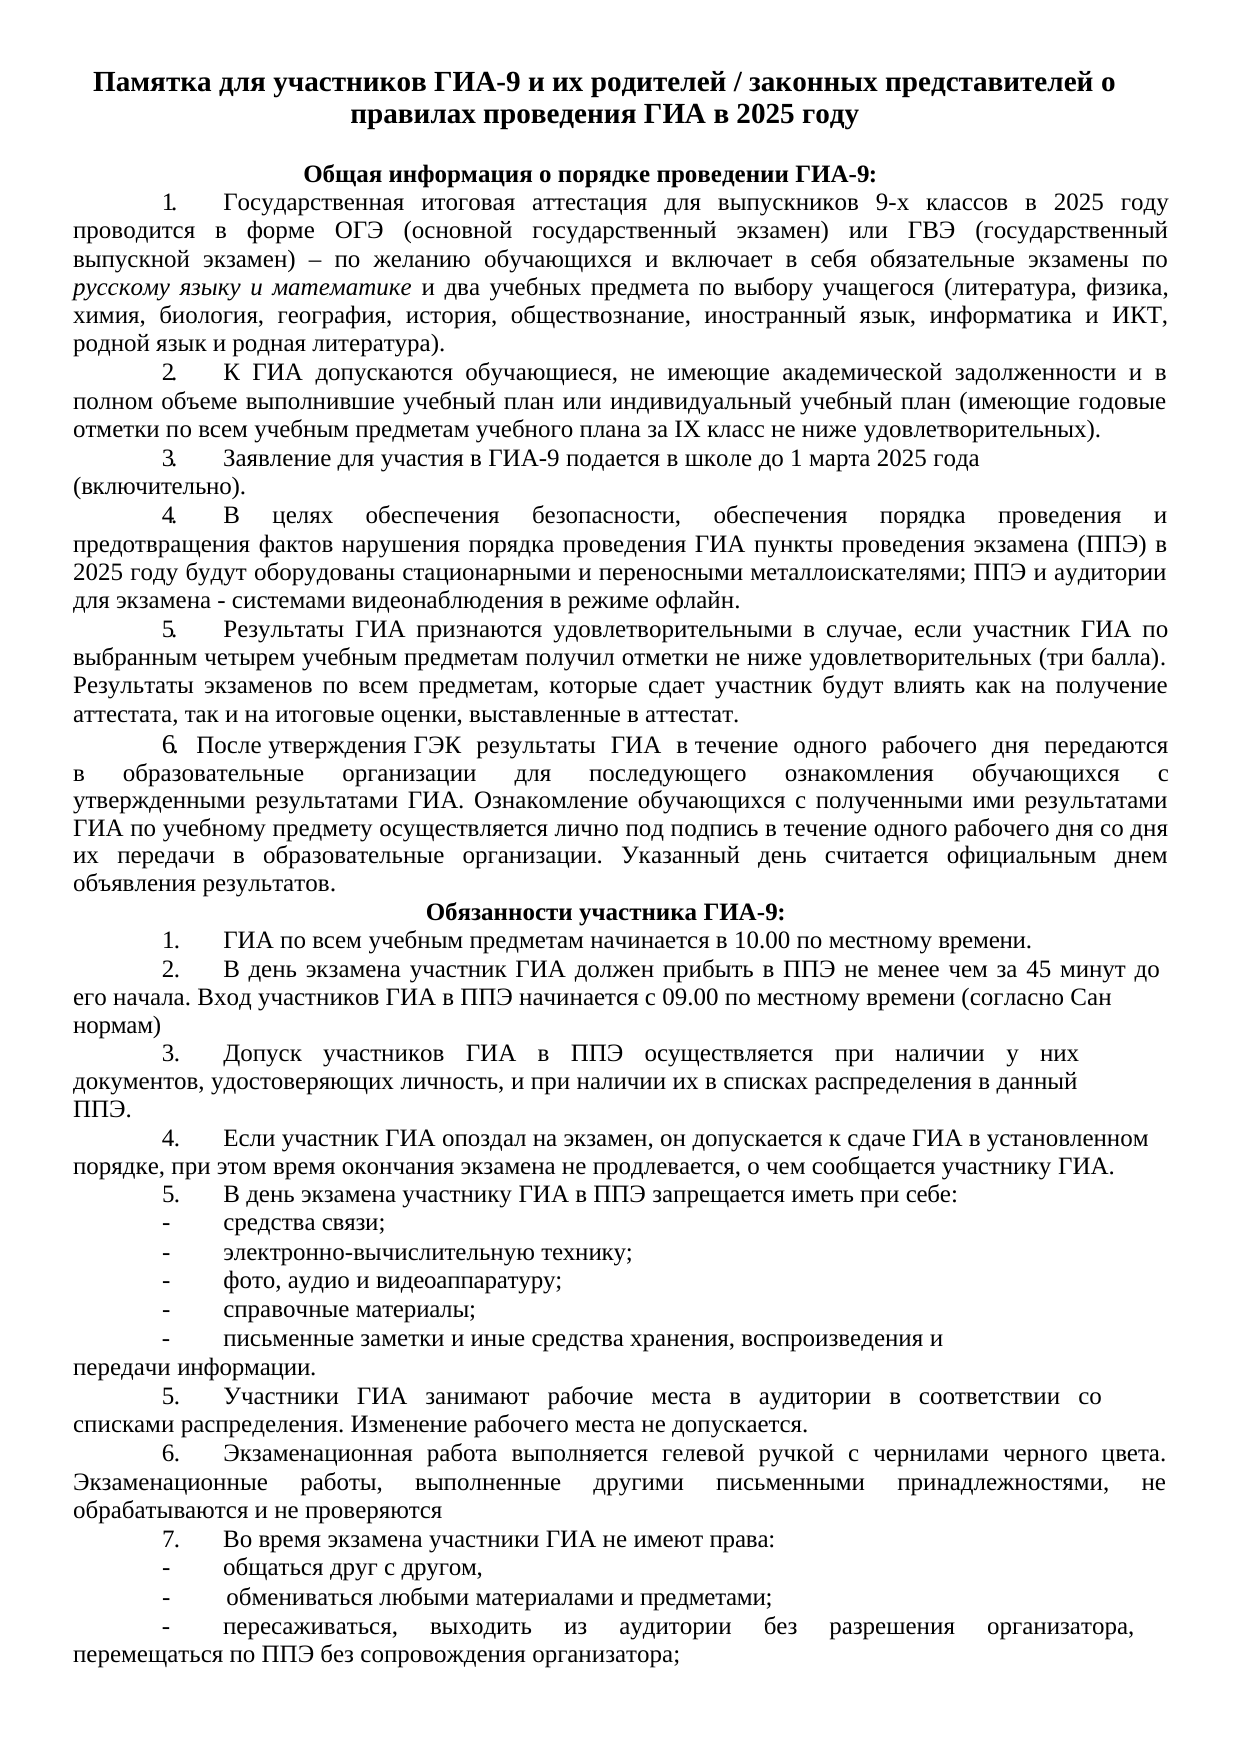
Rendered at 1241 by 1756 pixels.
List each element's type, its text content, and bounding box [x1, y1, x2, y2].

list электронно-вычислительную технику; [162, 1237, 1181, 1265]
list общаться друг с другом, [162, 1553, 1181, 1582]
subtitle Обязанности участника ГИА-9: [426, 897, 1181, 926]
list Экзаменационная работа выполняется гелевой ручкой с чернилами черного цвета. Экзаменационные работы, выполненные другими письменными принадлежностями, не обрабатываются и не проверяются [73, 1439, 1167, 1524]
list письменные заметки и иные средства хранения, воспроизведения и передачи информации. [73, 1323, 1044, 1380]
list К ГИА допускаются обучающиеся, не имеющие академической задолженности и в полном объеме выполнившие учебный план или индивидуальный учебный план (имеющие годовые отметки по всем учебным предметам учебного плана за IX класс не ниже удовлетворительных). [73, 358, 1168, 443]
list В день экзамена участнику ГИА в ППЭ запрещается иметь при себе: [162, 1180, 1181, 1208]
list средства связи; [162, 1208, 1181, 1237]
list ГИА по всем учебным предметам начинается в 10.00 по местному времени. [162, 926, 1181, 954]
subtitle Общая информация о порядке проведении ГИА-9: [303, 159, 1181, 188]
list справочные материалы; [162, 1294, 1181, 1323]
list Если участник ГИА опоздал на экзамен, он допускается к сдаче ГИА в установленном порядке, при этом время окончания экзамена не продлевается, о чем сообщается участнику ГИА. [73, 1124, 1149, 1179]
list Допуск участников ГИА в ППЭ осуществляется при наличии у них документов, удостоверяющих личность, и при наличии их в списках распределения в данный ППЭ. [73, 1040, 1079, 1123]
list Государственная итоговая аттестация для выпускников 9-х классов в 2025 году проводится в форме ОГЭ (основной государственный экзамен) или ГВЭ (государственный выпускной экзамен) – по желанию обучающихся и включает в себя обязательные экзамены по русскому языку и математике и два учебных предмета по выбору учащегося (литература, физика, химия, биология, география, история, обществознание, иностранный язык, информатика и ИКТ, родной язык и родная литература). [73, 188, 1169, 357]
list Заявление для участия в ГИА-9 подается в школе до 1 марта 2025 года (включительно). [73, 443, 980, 500]
list В целях обеспечения безопасности, обеспечения порядка проведения и предотвращения фактов нарушения порядка проведения ГИА пункты проведения экзамена (ППЭ) в 2025 году будут оборудованы стационарными и переносными металлоискателями; ППЭ и аудитории для экзамена - системами видеонаблюдения в режиме офлайн. [73, 501, 1168, 614]
list фото, аудио и видеоаппаратуру; [162, 1266, 1181, 1294]
list После утверждения ГЭК результаты ГИА в течение одного рабочего дня передаются в образовательные организации для последующего ознакомления обучающихся с утвержденными результатами ГИА. Ознакомление обучающихся с полученными ими результатами ГИА по учебному предмету осуществляется лично под подпись в течение одного рабочего дня со дня их передачи в образовательные организации. Указанный день считается официальным днем объявления результатов. [73, 730, 1169, 897]
list Во время экзамена участники ГИА не имеют права: [162, 1524, 1181, 1553]
title Памятка для участников ГИА-9 и их родителей / законных представителей о правилах проведения ГИА в 2025 году [93, 66, 1181, 130]
list В день экзамена участник ГИА должен прибыть в ППЭ не менее чем за 45 минут до его начала. Вход участников ГИА в ППЭ начинается с 09.00 по местному времени (согласно Сан [73, 956, 1161, 1011]
text нормам) [73, 1011, 1181, 1039]
list Участники ГИА занимают рабочие места в аудитории в соответствии со списками распределения. Изменение рабочего места не допускается. [73, 1382, 1102, 1438]
list обмениваться любыми материалами и предметами; [162, 1582, 1181, 1610]
list Результаты ГИА признаются удовлетворительными в случае, если участник ГИА по выбранным четырем учебным предметам получил отметки не ниже удовлетворительных (три балла). Результаты экзаменов по всем предметам, которые сдает участник будут влиять как на получение аттестата, так и на итоговые оценки, выставленные в аттестат. [73, 614, 1169, 727]
list пересаживаться, выходить из аудитории без разрешения организатора, перемещаться по ППЭ без сопровождения организатора; [73, 1612, 1134, 1668]
